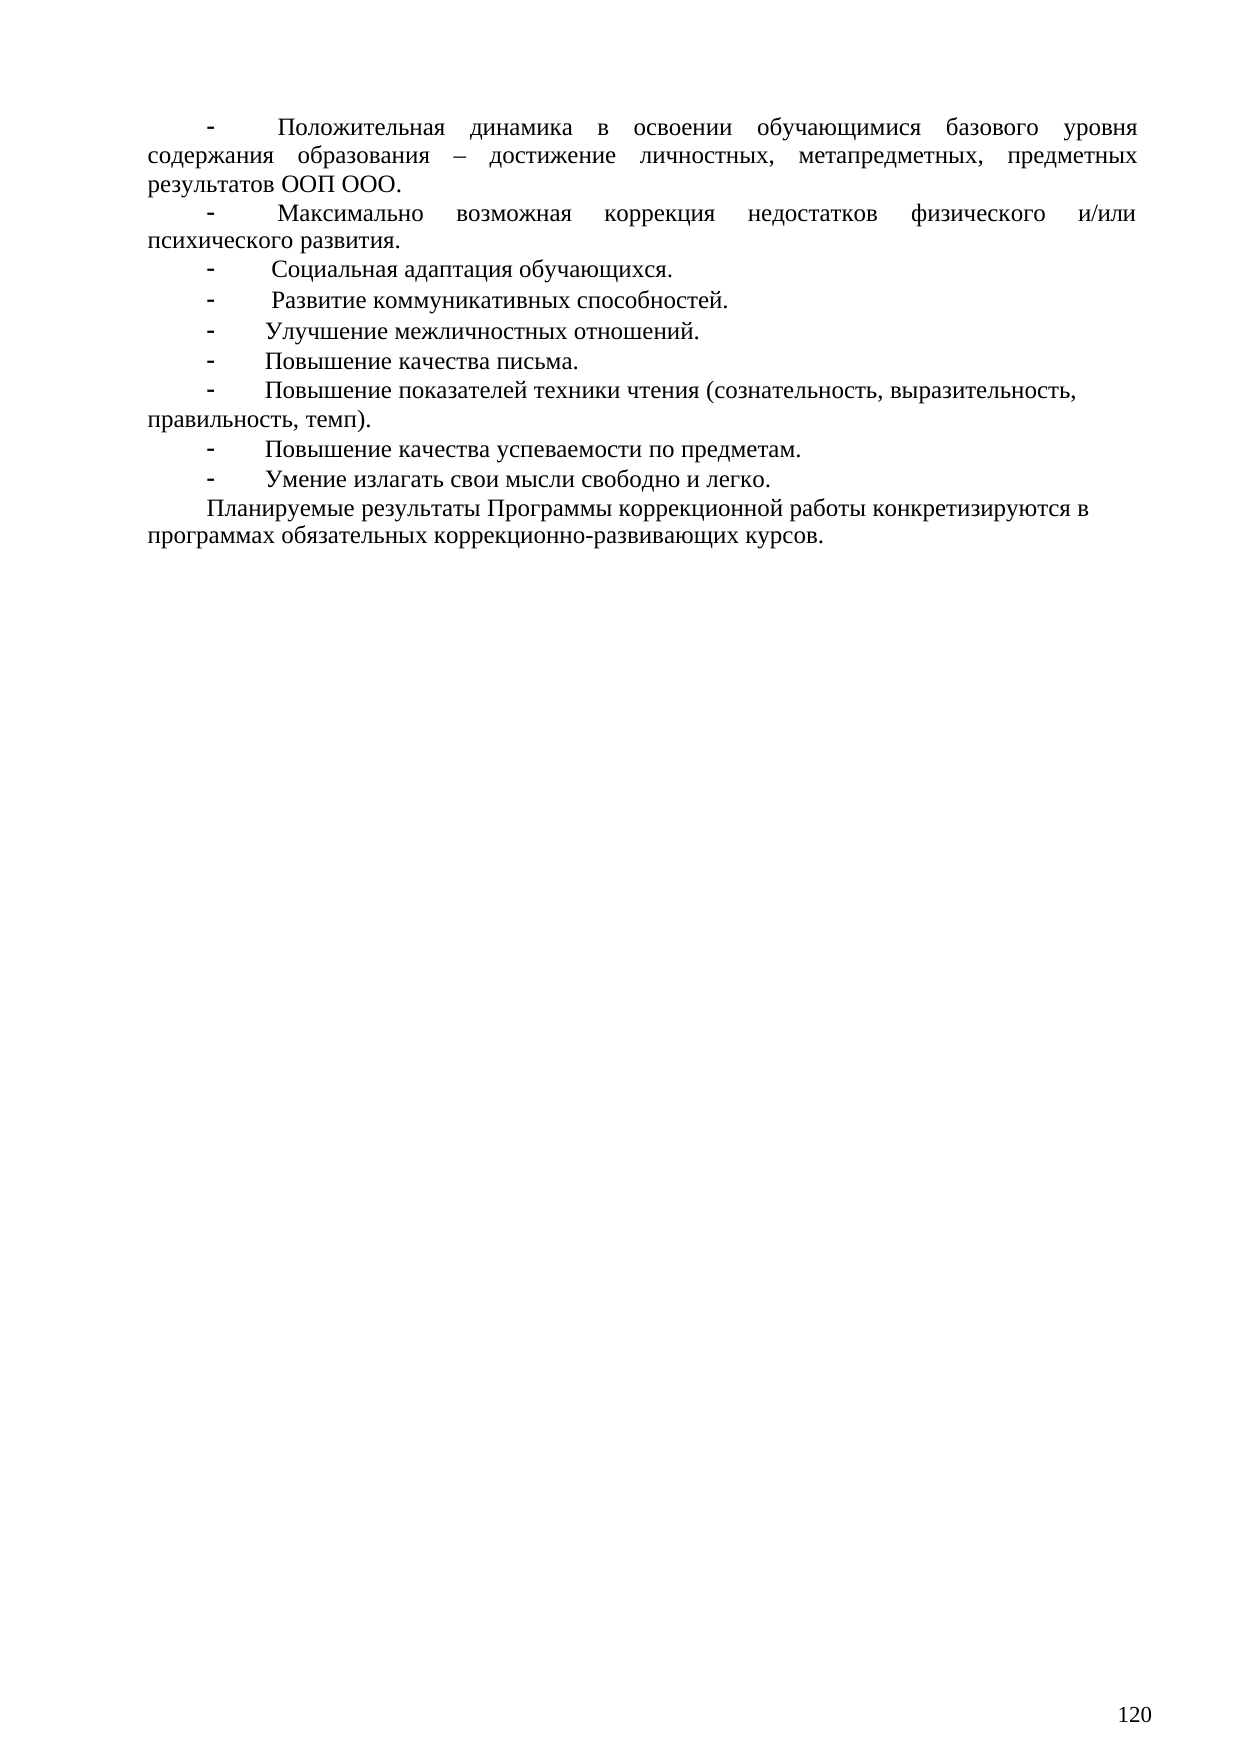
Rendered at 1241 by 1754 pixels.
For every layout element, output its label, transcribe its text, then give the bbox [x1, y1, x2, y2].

list Развитие коммуникативных способностей. [206, 284, 1236, 315]
list Социальная адаптация обучающихся. [206, 254, 1236, 283]
list Максимально возможная коррекция недостатков физического и/или психического развития. [147, 199, 1137, 254]
list Повышение качества успеваемости по предметам. [206, 433, 1236, 463]
list Повышение качества письма. [206, 345, 1236, 376]
list Умение излагать свои мысли свободно и легко. [206, 463, 1236, 494]
text Планируемые результаты Программы коррекционной работы конкретизируются в программах обязательных коррекционно-развивающих курсов. [147, 494, 1096, 549]
list Улучшение межличностных отношений. [206, 315, 1236, 345]
list Положительная динамика в освоении обучающимися базового уровня содержания образования – достижение личностных, метапредметных, предметных результатов ООП ООО. [147, 113, 1138, 197]
list Повышение показателей техники чтения (сознательность, выразительность, правильность, темп). [147, 376, 1077, 432]
